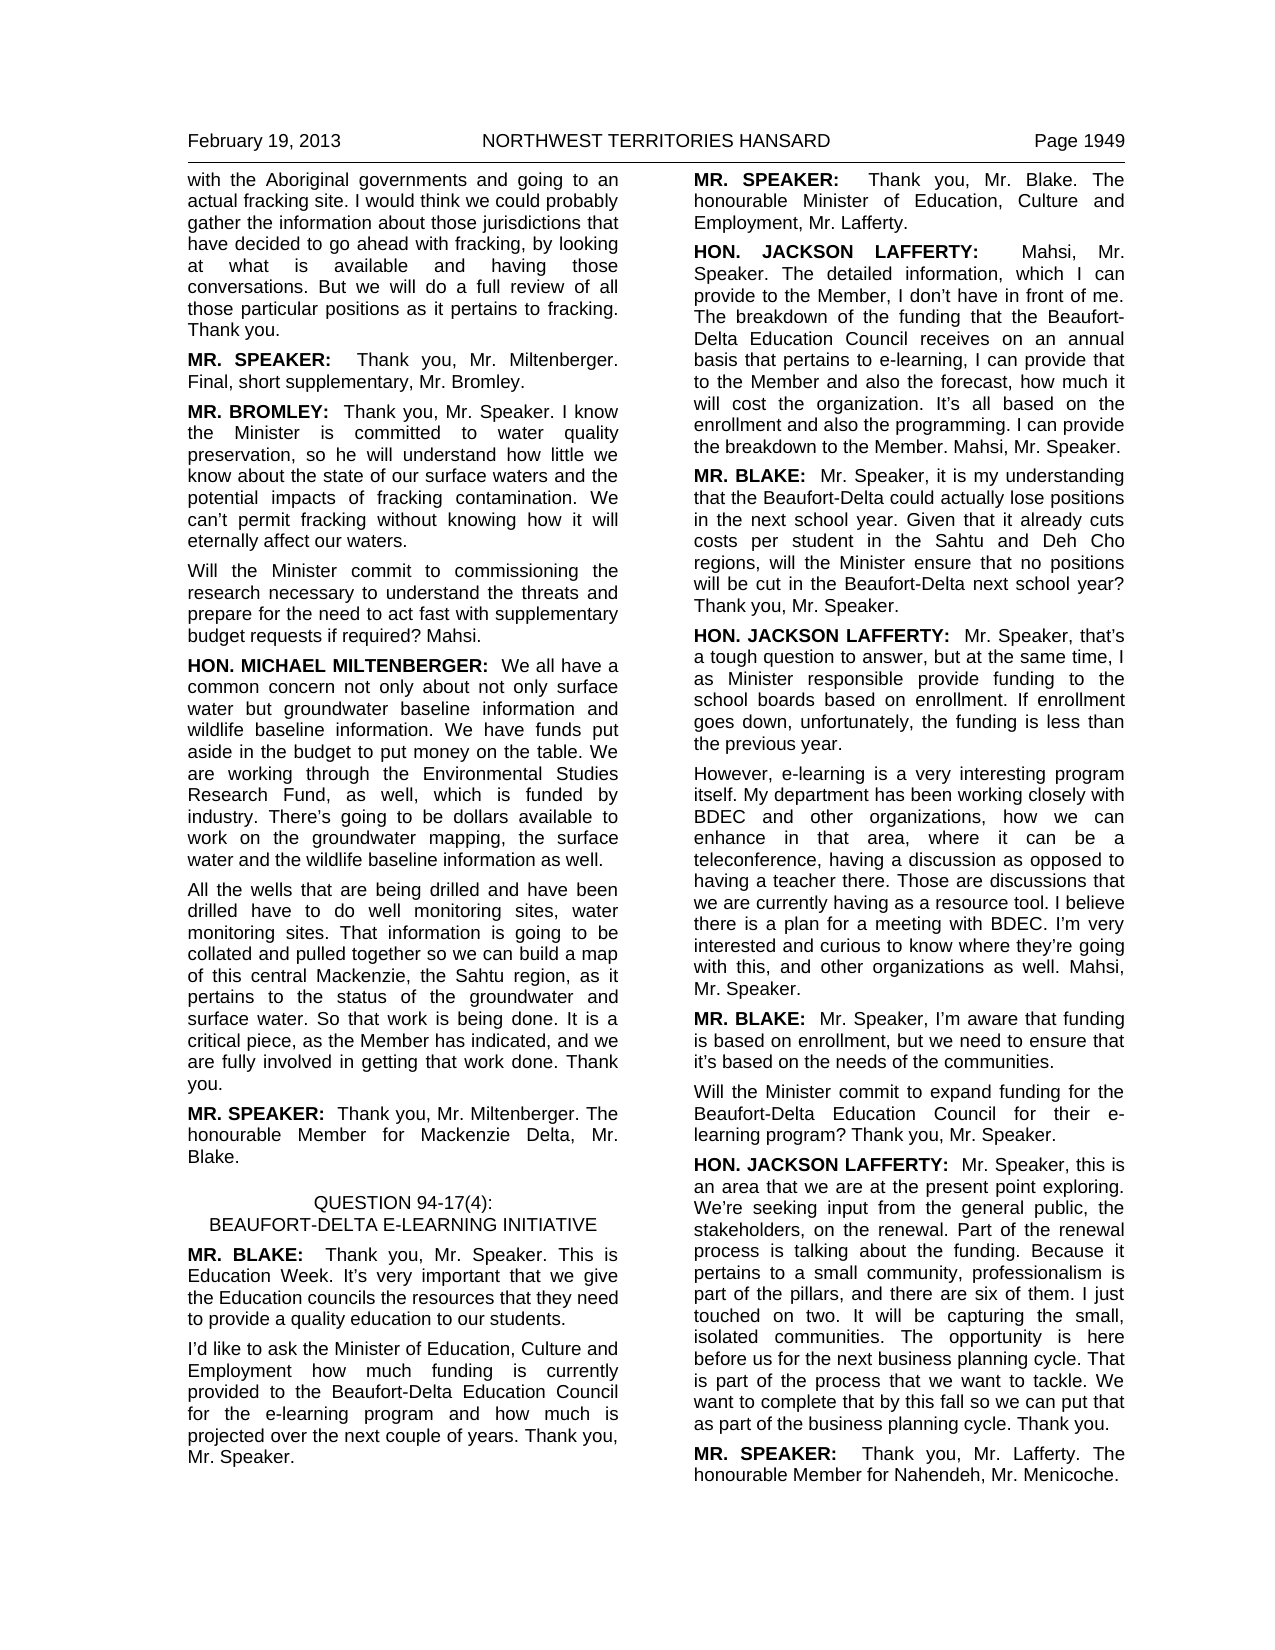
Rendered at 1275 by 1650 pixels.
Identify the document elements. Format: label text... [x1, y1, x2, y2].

text HON. JACKSON LAFFERTY: Mr. Speaker, that’s a tough question to answer, but at the same time, I as Minister responsible provide funding to the school boards based on enrollment. If enrollment goes down, unfortunately, the funding is less than the previous year. [694, 624, 1125, 754]
subtitle QUESTION 94-17(4): BEAUFORT-DELTA E-LEARNING INITIATIVE [187, 1192, 619, 1235]
text MR. SPEAKER: Thank you, Mr. Lafferty. The honourable Member for Nahendeh, Mr. Menicoche. [694, 1442, 1125, 1486]
text MR. BROMLEY: Thank you, Mr. Speaker. I know the Minister is committed to water quality preservation, so he will understand how little we know about the state of our surface waters and the potential impacts of fracking contamination. We can’t permit fracking without knowing how it will eternally affect our waters. [187, 401, 619, 552]
text However, e-learning is a very interesting program itself. My department has been working closely with BDEC and other organizations, how we can enhance in that area, where it can be a teleconference, having a discussion as opposed to having a teacher there. Those are discussions that we are currently having as a resource tool. I believe there is a plan for a meeting with BDEC. I’m very interested and curious to know where they’re going with this, and other organizations as well. Mahsi, Mr. Speaker. [694, 762, 1125, 999]
text HON. MICHAEL MILTENBERGER: We all have a common concern not only about not only surface water but groundwater baseline information and wildlife baseline information. We have funds put aside in the budget to put money on the table. We are working through the Environmental Studies Research Fund, as well, which is funded by industry. There’s going to be dollars available to work on the groundwater mapping, the surface water and the wildlife baseline information as well. [187, 654, 619, 870]
text MR. BLAKE: Thank you, Mr. Speaker. This is Education Week. It’s very important that we give the Education councils the resources that they need to provide a quality education to our students. [187, 1243, 619, 1330]
text MR. SPEAKER: Thank you, Mr. Blake. The honourable Minister of Education, Culture and Employment, Mr. Lafferty. [694, 168, 1125, 233]
text MR. BLAKE: Mr. Speaker, I’m aware that funding is based on enrollment, but we need to ensure that it’s based on the needs of the communities. [694, 1008, 1125, 1072]
text MR. SPEAKER: Thank you, Mr. Miltenberger. The honourable Member for Mackenzie Delta, Mr. Blake. [187, 1102, 619, 1167]
text Will the Minister commit to commissioning the research necessary to understand the threats and prepare for the need to act fast with supplementary budget requests if required? Mahsi. [187, 560, 619, 646]
text MR. SPEAKER: Thank you, Mr. Miltenberger. Final, short supplementary, Mr. Bromley. [187, 349, 619, 392]
text HON. JACKSON LAFFERTY: Mr. Speaker, this is an area that we are at the present point exploring. We’re seeking input from the general public, the stakeholders, on the renewal. Part of the renewal process is talking about the funding. Because it pertains to a small community, professionalism is part of the pillars, and there are six of them. I just touched on two. It will be capturing the small, isolated communities. The opportunity is here before us for the next business planning cycle. That is part of the process that we want to tackle. We want to complete that by this fall so we can put that as part of the business planning cycle. Thank you. [694, 1154, 1125, 1434]
text HON. JACKSON LAFFERTY: Mahsi, Mr. Speaker. The detailed information, which I can provide to the Member, I don’t have in front of me. The breakdown of the funding that the Beaufort-Delta Education Council receives on an annual basis that pertains to e-learning, I can provide that to the Member and also the forecast, how much it will cost the organization. It’s all based on the enrollment and also the programming. I can provide the breakdown to the Member. Mahsi, Mr. Speaker. [694, 241, 1125, 457]
text All the wells that are being drilled and have been drilled have to do well monitoring sites, water monitoring sites. That information is going to be collated and pulled together so we can build a map of this central Mackenzie, the Sahtu region, as it pertains to the status of the groundwater and surface water. So that work is being done. It is a critical piece, as the Member has indicated, and we are fully involved in getting that work done. Thank you. [187, 878, 619, 1094]
text Will the Minister commit to expand funding for the Beaufort-Delta Education Council for their e-learning program? Thank you, Mr. Speaker. [694, 1081, 1125, 1146]
text I’d like to ask the Minister of Education, Culture and Employment how much funding is currently provided to the Beaufort-Delta Education Council for the e-learning program and how much is projected over the next couple of years. Thank you, Mr. Speaker. [187, 1338, 619, 1467]
text MR. BLAKE: Mr. Speaker, it is my understanding that the Beaufort-Delta could actually lose positions in the next school year. Given that it already cuts costs per student in the Sahtu and Deh Cho regions, will the Minister ensure that no positions will be cut in the Beaufort-Delta next school year? Thank you, Mr. Speaker. [694, 465, 1125, 616]
